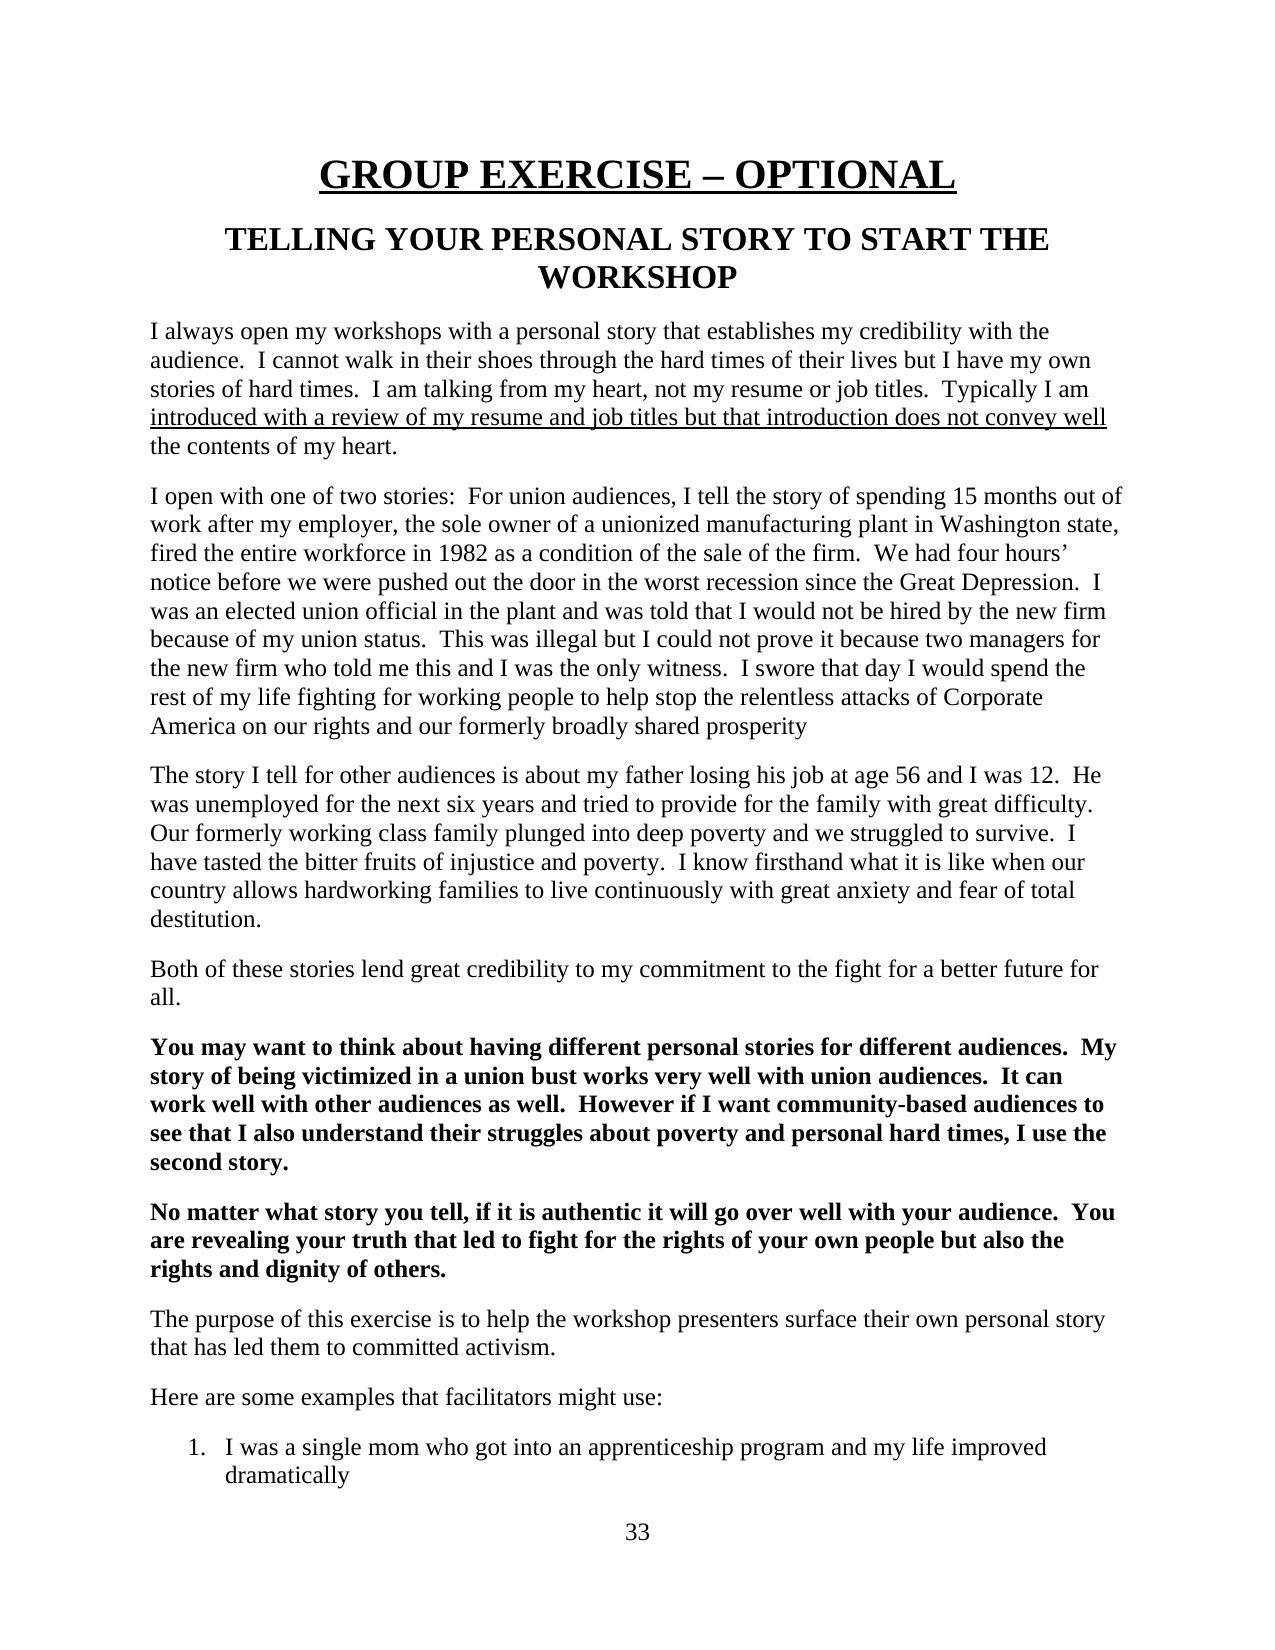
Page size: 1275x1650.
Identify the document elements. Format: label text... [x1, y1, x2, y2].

text You may want to think about having different personal stories for different audiences. My story of being victimized in a union bust works very well with union audiences. It can work well with other audiences as well. However if I want community-based audiences to see that I also understand their struggles about poverty and personal hard times, I use the second story. [150, 1032, 1125, 1176]
text GROUP EXERCISE – OPTIONAL [150, 150, 1125, 198]
text I open with one of two stories: For union audiences, I tell the story of spending 15 months out of work after my employer, the sole owner of a unionized manufacturing plant in Washington state, fired the entire workforce in 1982 as a condition of the sale of the firm. We had four hours’ notice before we were pushed out the door in the worst recession since the Great Depression. I was an elected union official in the plant and was told that I would not be hired by the new firm because of my union status. This was illegal but I could not prove it because two managers for the new firm who told me this and I was the only witness. I swore that day I would spend the rest of my life fighting for working people to help stop the relentless attacks of Corporate America on our rights and our formerly broadly shared prosperity [150, 481, 1125, 739]
list I was a single mom who got into an apprenticeship program and my life improved dramatically [187, 1432, 1125, 1489]
text Here are some examples that facilitators might use: [150, 1382, 1125, 1411]
text The story I tell for other audiences is about my father losing his job at age 56 and I was 12. He was unemployed for the next six years and tried to provide for the family with great difficulty. Our formerly working class family plunged into deep poverty and we struggled to survive. I have tasted the bitter fruits of injustice and poverty. I know firsthand what it is like when our country allows hardworking families to live continuously with great anxiety and fear of total destitution. [150, 760, 1125, 933]
text No matter what story you tell, if it is authentic it will go over well with your audience. You are revealing your truth that led to fight for the rights of your own people but also the rights and dignity of others. [150, 1197, 1125, 1283]
text TELLING YOUR PERSONAL STORY TO START THE WORKSHOP [150, 219, 1125, 295]
text I always open my workshops with a personal story that establishes my credibility with the audience. I cannot walk in their shoes through the hard times of their lives but I have my own stories of hard times. I am talking from my heart, not my resume or job titles. Typically I am introduced with a review of my resume and job titles but that introduction does not convey well the contents of my heart. [150, 316, 1125, 460]
text Both of these stories lend great credibility to my commitment to the fight for a better future for all. [150, 954, 1125, 1011]
text The purpose of this exercise is to help the workshop presenters surface their own personal story that has led them to committed activism. [150, 1304, 1125, 1361]
